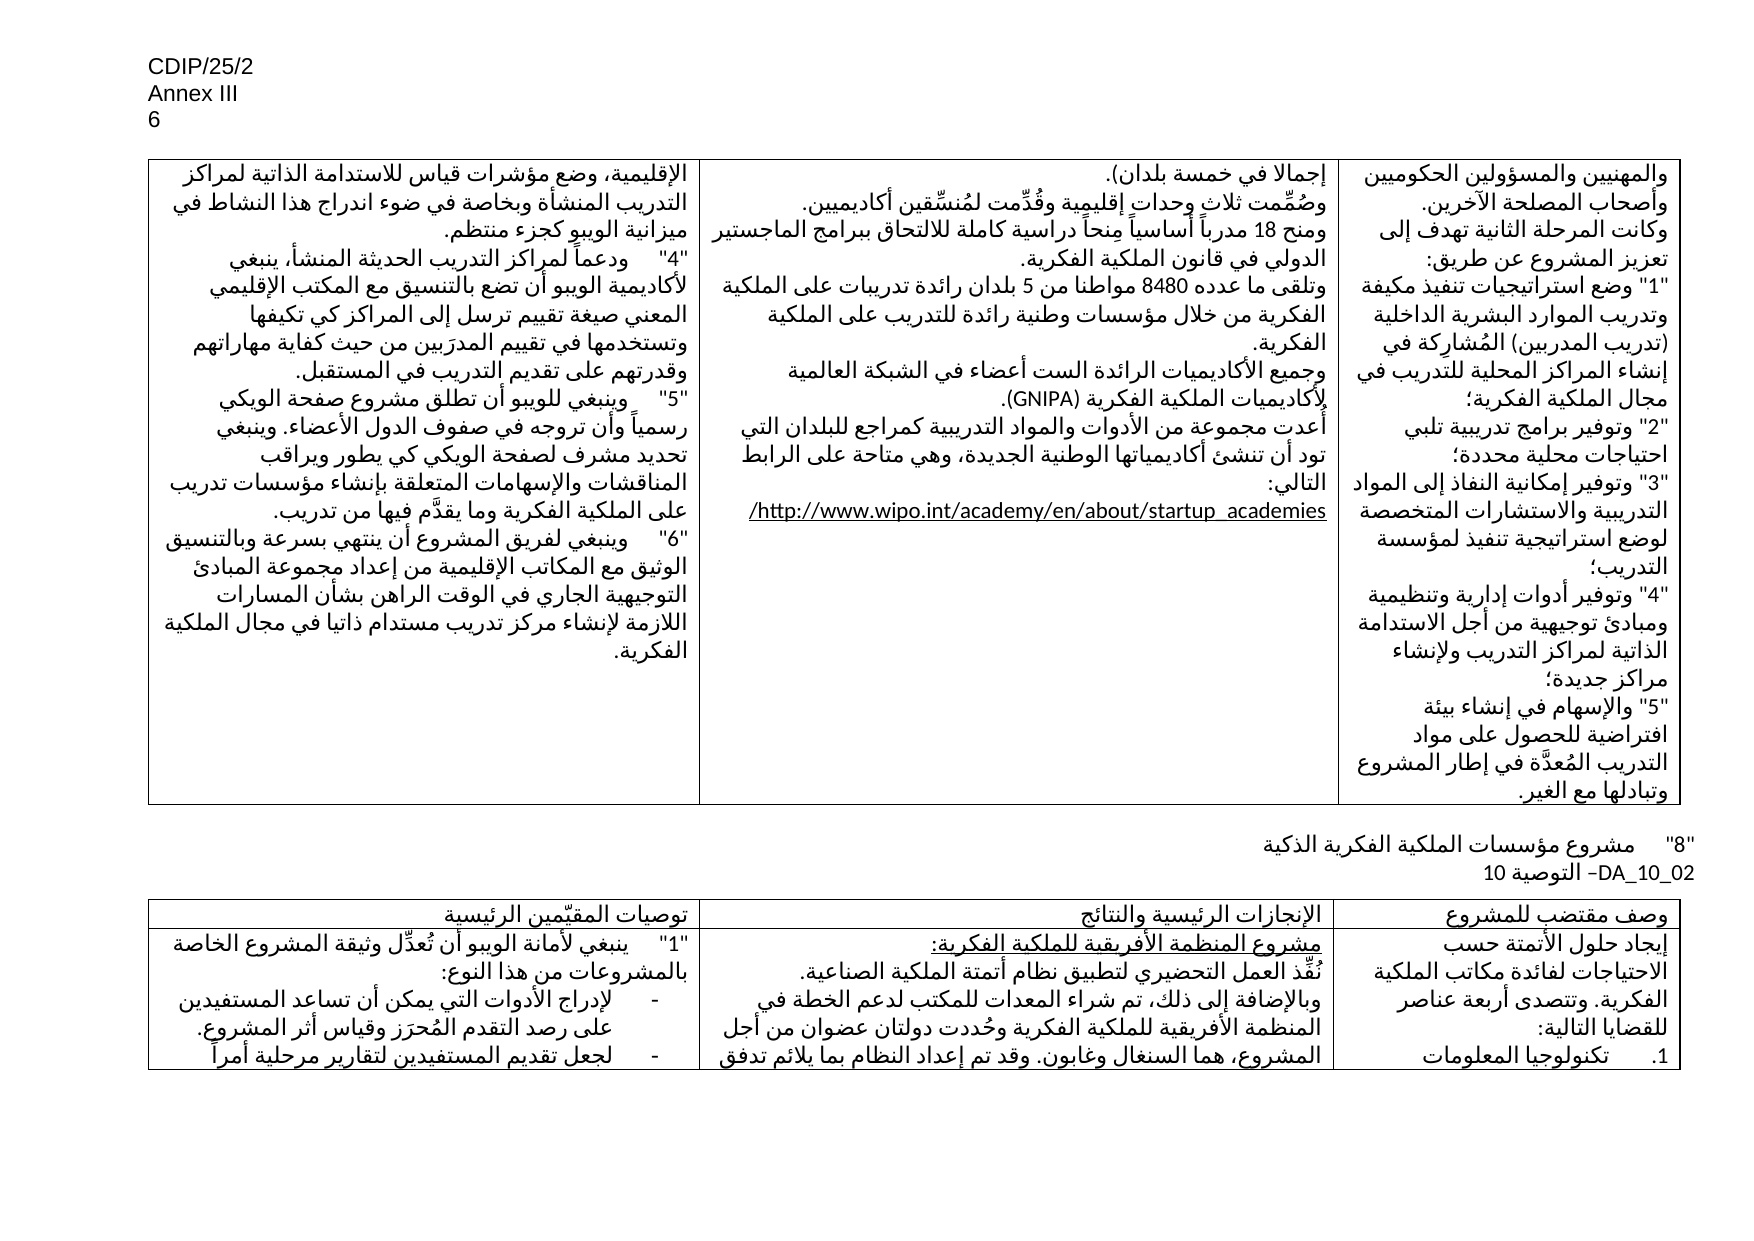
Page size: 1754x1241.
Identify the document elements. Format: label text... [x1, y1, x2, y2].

table_header توصيات المقيّمين الرئيسية [149, 900, 699, 928]
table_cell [700, 160, 1338, 804]
text "8" مشروع مؤسسات الملكية الفكرية الذكية DA_10_02– التوصية 10 [148, 830, 1695, 886]
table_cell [700, 929, 1333, 1069]
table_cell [1334, 929, 1679, 1069]
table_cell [149, 160, 699, 804]
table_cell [1339, 160, 1679, 804]
table_header الإنجازات الرئيسية والنتائج [700, 900, 1333, 928]
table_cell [149, 929, 699, 1069]
table_header وصف مقتضب للمشروع [1334, 900, 1679, 928]
